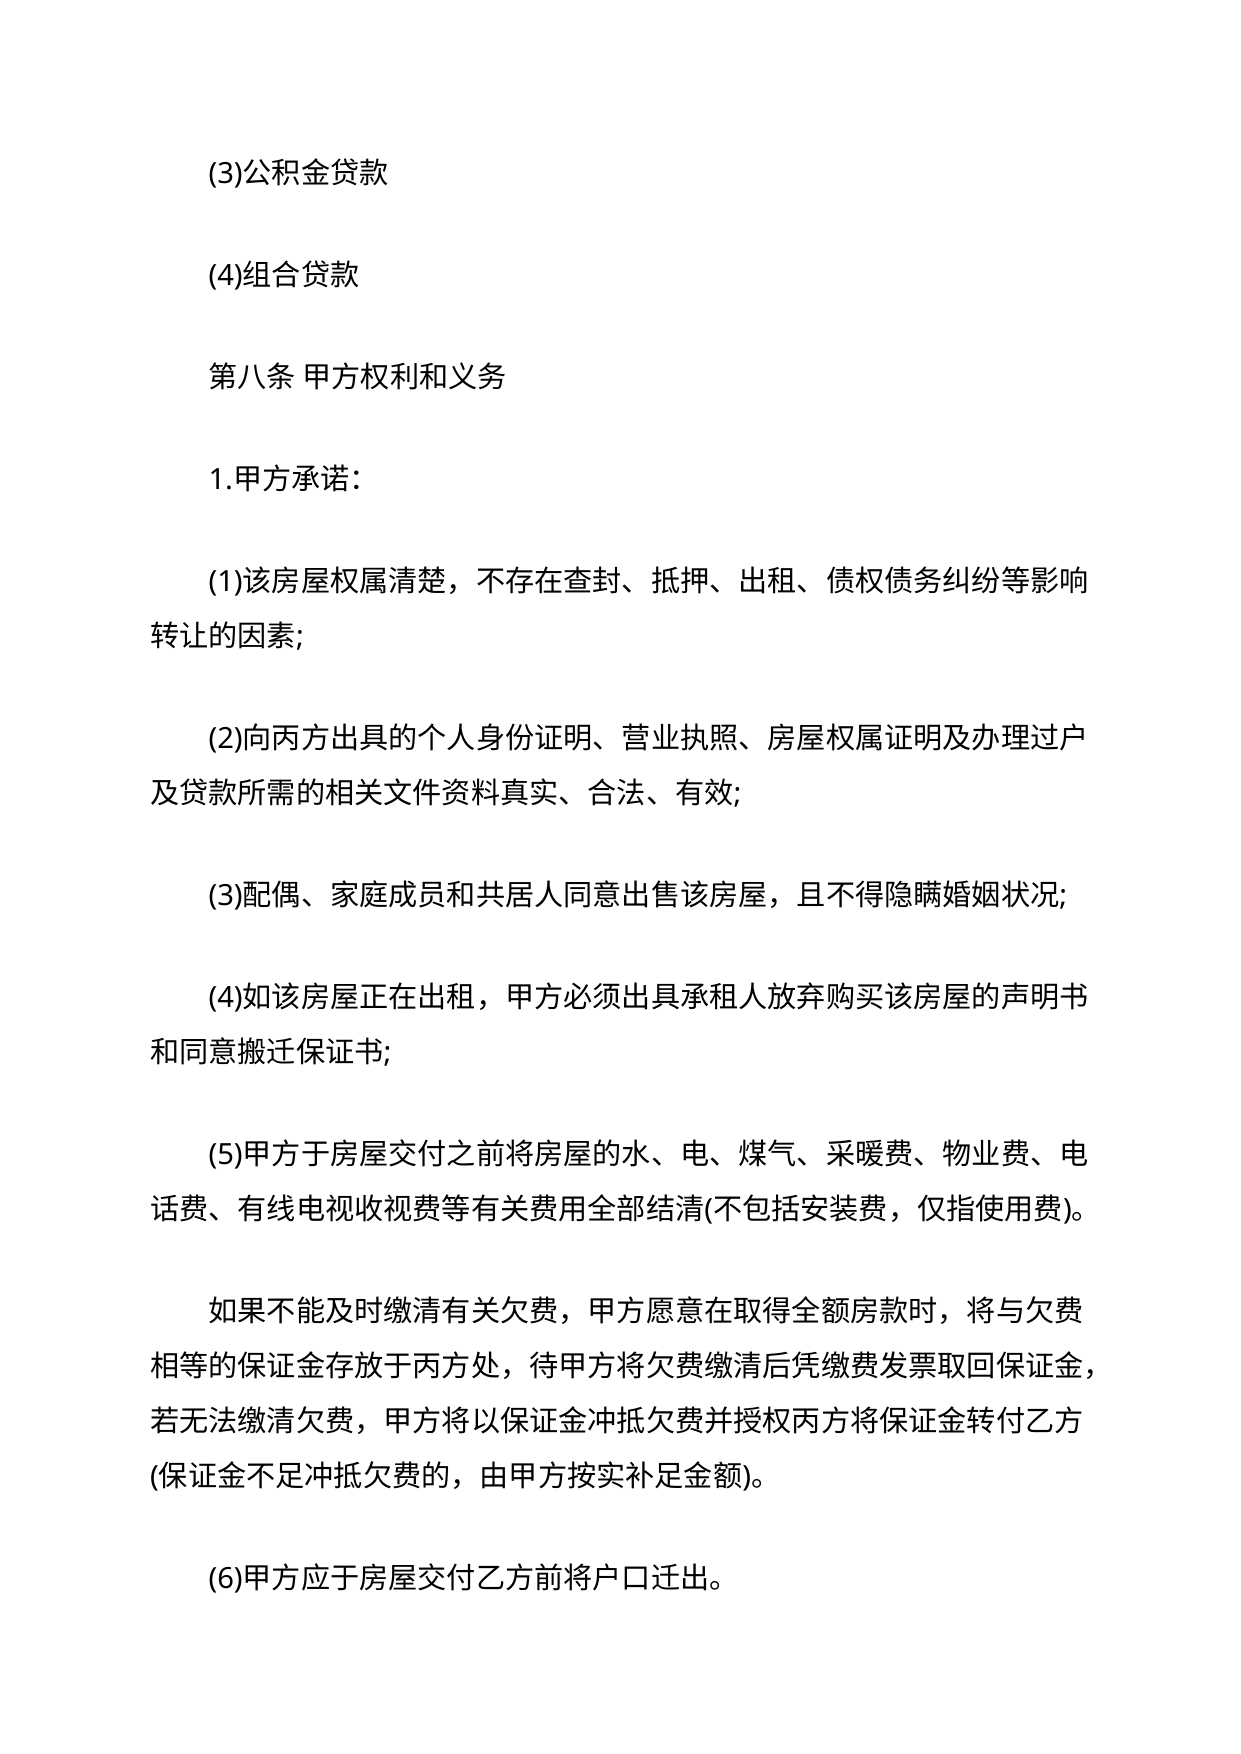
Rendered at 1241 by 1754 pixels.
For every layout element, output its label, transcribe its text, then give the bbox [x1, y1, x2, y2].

text (3)公积金贷款 [150, 150, 1090, 192]
text (2)向丙方出具的个人身份证明、营业执照、房屋权属证明及办理过户及贷款所需的相关文件资料真实、合法、有效; [150, 715, 1090, 812]
text 第八条 甲方权利和义务 [150, 354, 1090, 396]
text (1)该房屋权属清楚，不存在查封、抵押、出租、债权债务纠纷等影响转让的因素; [150, 558, 1090, 655]
text 如果不能及时缴清有关欠费，甲方愿意在取得全额房款时，将与欠费相等的保证金存放于丙方处，待甲方将欠费缴清后凭缴费发票取回保证金，若无法缴清欠费，甲方将以保证金冲抵欠费并授权丙方将保证金转付乙方(保证金不足冲抵欠费的，由甲方按实补足金额)。 [150, 1288, 1090, 1495]
text (4)组合贷款 [150, 252, 1090, 294]
text (4)如该房屋正在出租，甲方必须出具承租人放弃购买该房屋的声明书和同意搬迁保证书; [150, 974, 1090, 1071]
text (3)配偶、家庭成员和共居人同意出售该房屋，且不得隐瞒婚姻状况; [150, 872, 1090, 914]
text (5)甲方于房屋交付之前将房屋的水、电、煤气、采暖费、物业费、电话费、有线电视收视费等有关费用全部结清(不包括安装费，仅指使用费)。 [150, 1131, 1090, 1228]
text 1.甲方承诺： [150, 456, 1090, 498]
text (6)甲方应于房屋交付乙方前将户口迁出。 [150, 1554, 1090, 1597]
